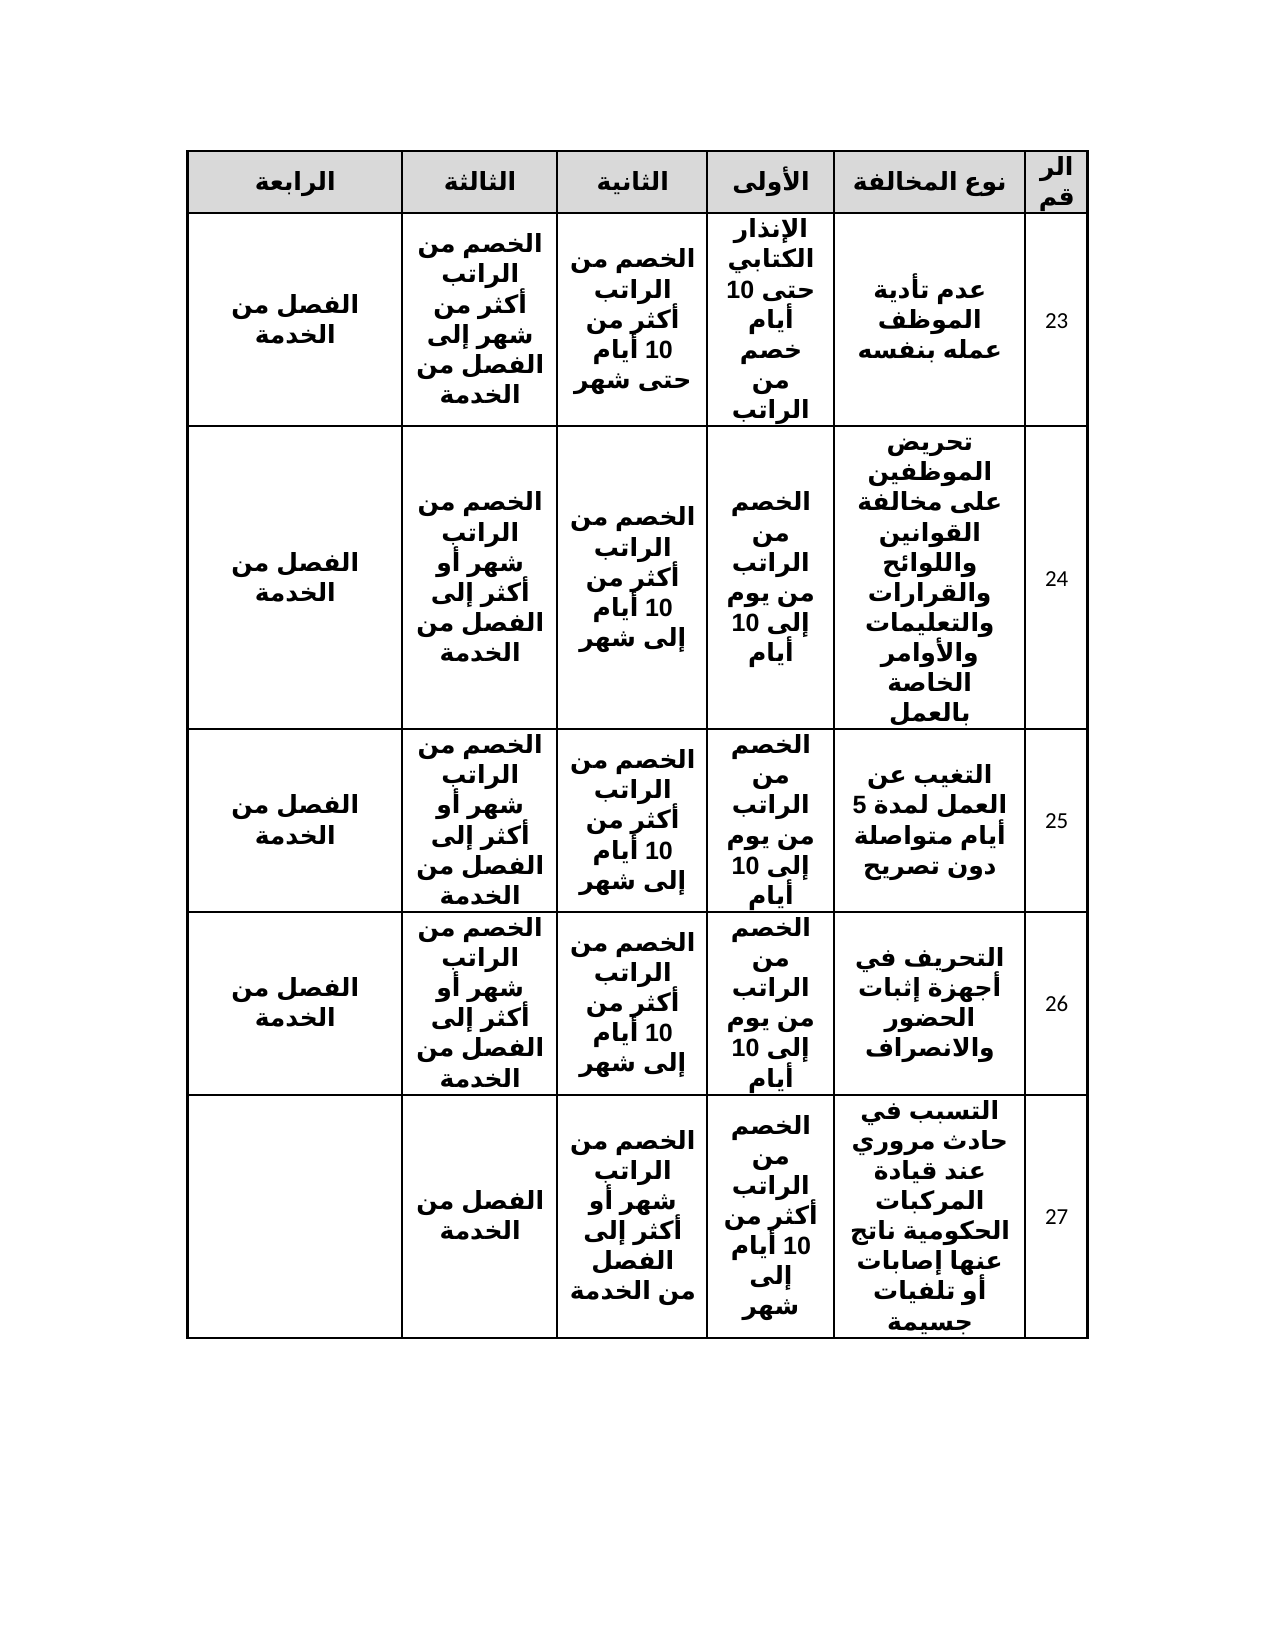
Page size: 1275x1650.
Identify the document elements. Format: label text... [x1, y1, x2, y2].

table_cell تحريض الموظفين على مخالفة القوانين واللوائح والقرارات والتعليمات والأوامر الخاصة بالعمل [835, 427, 1024, 728]
table_cell [189, 1096, 401, 1337]
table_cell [558, 1096, 706, 1337]
table_cell 23 [1026, 214, 1086, 425]
table_cell الفصل من الخدمة [189, 730, 401, 911]
table_cell الخصم من الراتب من يوم إلى 10 أيام [708, 730, 833, 911]
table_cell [708, 214, 833, 425]
table_cell الخصم من الراتب أكثر من 10 أيام إلى شهر [708, 1096, 833, 1337]
table_header الرقم [1026, 152, 1086, 212]
table_cell التسبب في حادث مروري عند قيادة المركبات الحكومية ناتج عنها إصابات أو تلفيات جسيمة [835, 1096, 1024, 1337]
table_cell التحريف في أجهزة إثبات الحضور والانصراف [835, 913, 1024, 1094]
table_cell الخصم من الراتب أكثر من 10 أيام حتى شهر [558, 214, 706, 425]
table_header الثالثة [403, 152, 556, 212]
table_cell 25 [1026, 730, 1086, 911]
table_cell التغيب عن العمل لمدة 5 أيام متواصلة دون تصريح [835, 730, 1024, 911]
table_cell 24 [1026, 427, 1086, 728]
table_cell الفصل من الخدمة [403, 1096, 556, 1337]
table_cell 26 [1026, 913, 1086, 1094]
table_header الأولى [708, 152, 833, 212]
table_cell 27 [1026, 1096, 1086, 1337]
table_cell الخصم من الراتب أكثر من 10 أيام إلى شهر [558, 913, 706, 1094]
table_cell الخصم من الراتب شهر أو أكثر إلى الفصل من الخدمة [403, 730, 556, 911]
table_cell الخصم من الراتب شهر أو أكثر إلى الفصل من الخدمة [403, 913, 556, 1094]
table_header الثانية [558, 152, 706, 212]
table_cell الخصم من الراتب أكثر من 10 أيام إلى شهر [558, 427, 706, 728]
table_cell الخصم من الراتب أكثر من 10 أيام إلى شهر [558, 730, 706, 911]
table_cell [403, 214, 556, 425]
table_cell الخصم من الراتب من يوم إلى 10 أيام [708, 427, 833, 728]
table_cell الفصل من الخدمة [189, 214, 401, 425]
table_cell الفصل من الخدمة [189, 427, 401, 728]
table_cell عدم تأدية الموظف عمله بنفسه [835, 214, 1024, 425]
table_header نوع المخالفة [835, 152, 1024, 212]
table_cell الفصل من الخدمة [189, 913, 401, 1094]
table_cell الخصم من الراتب من يوم إلى 10 أيام [708, 913, 833, 1094]
table_cell الخصم من الراتب شهر أو أكثر إلى الفصل من الخدمة [403, 427, 556, 728]
table_header الرابعة [189, 152, 401, 212]
